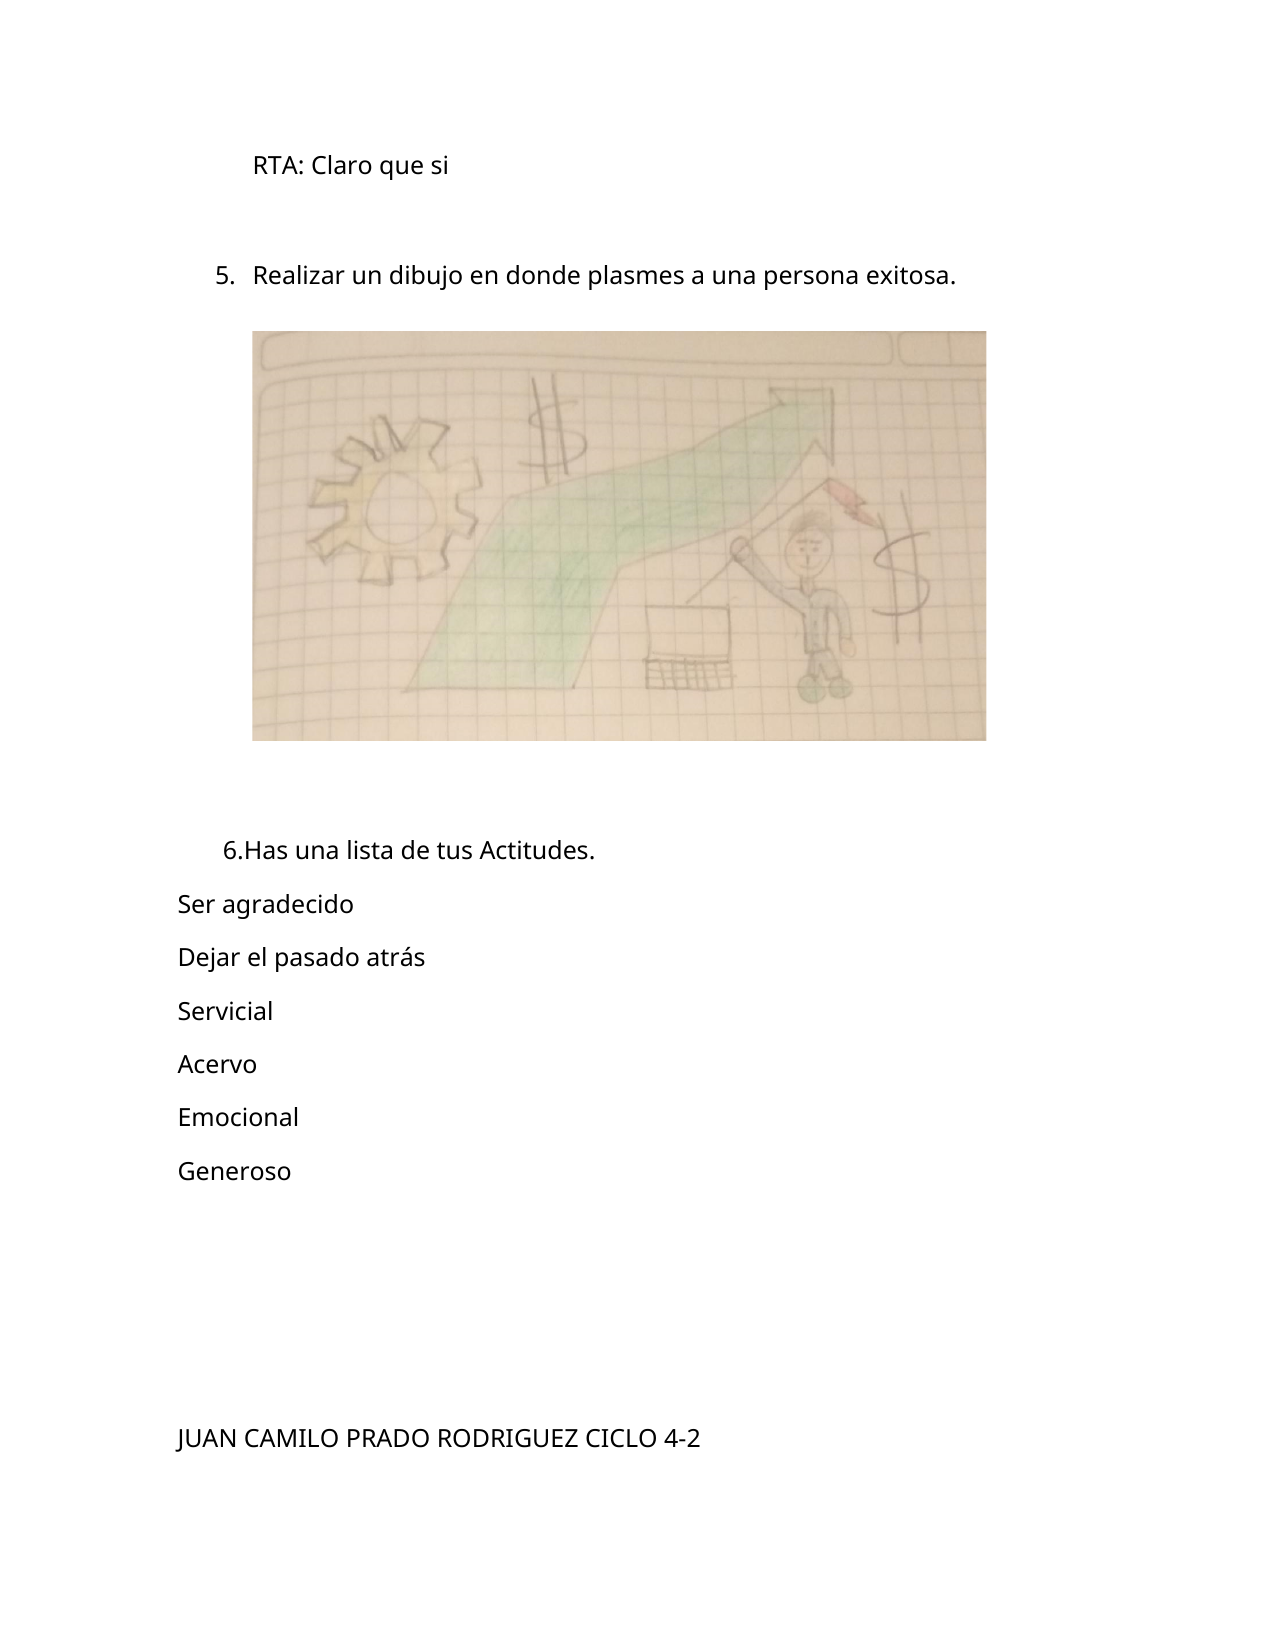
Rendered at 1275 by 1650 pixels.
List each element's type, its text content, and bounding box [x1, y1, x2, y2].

text Emocional [177, 1100, 1098, 1134]
text Generoso [177, 1153, 1098, 1188]
text JUAN CAMILO PRADO RODRIGUEZ CICLO 4-2 [177, 1421, 1098, 1455]
picture [252, 331, 987, 741]
text Ser agradecido [177, 886, 1098, 920]
text Dejar el pasado atrás [177, 940, 1098, 974]
list Realizar un dibujo en donde plasmes a una persona exitosa. [215, 258, 1098, 292]
text 6.Has una lista de tus Actitudes. [177, 833, 1098, 867]
list RTA: Claro que si [252, 148, 1098, 182]
text Acervo [177, 1047, 1098, 1081]
text Servicial [177, 993, 1098, 1027]
